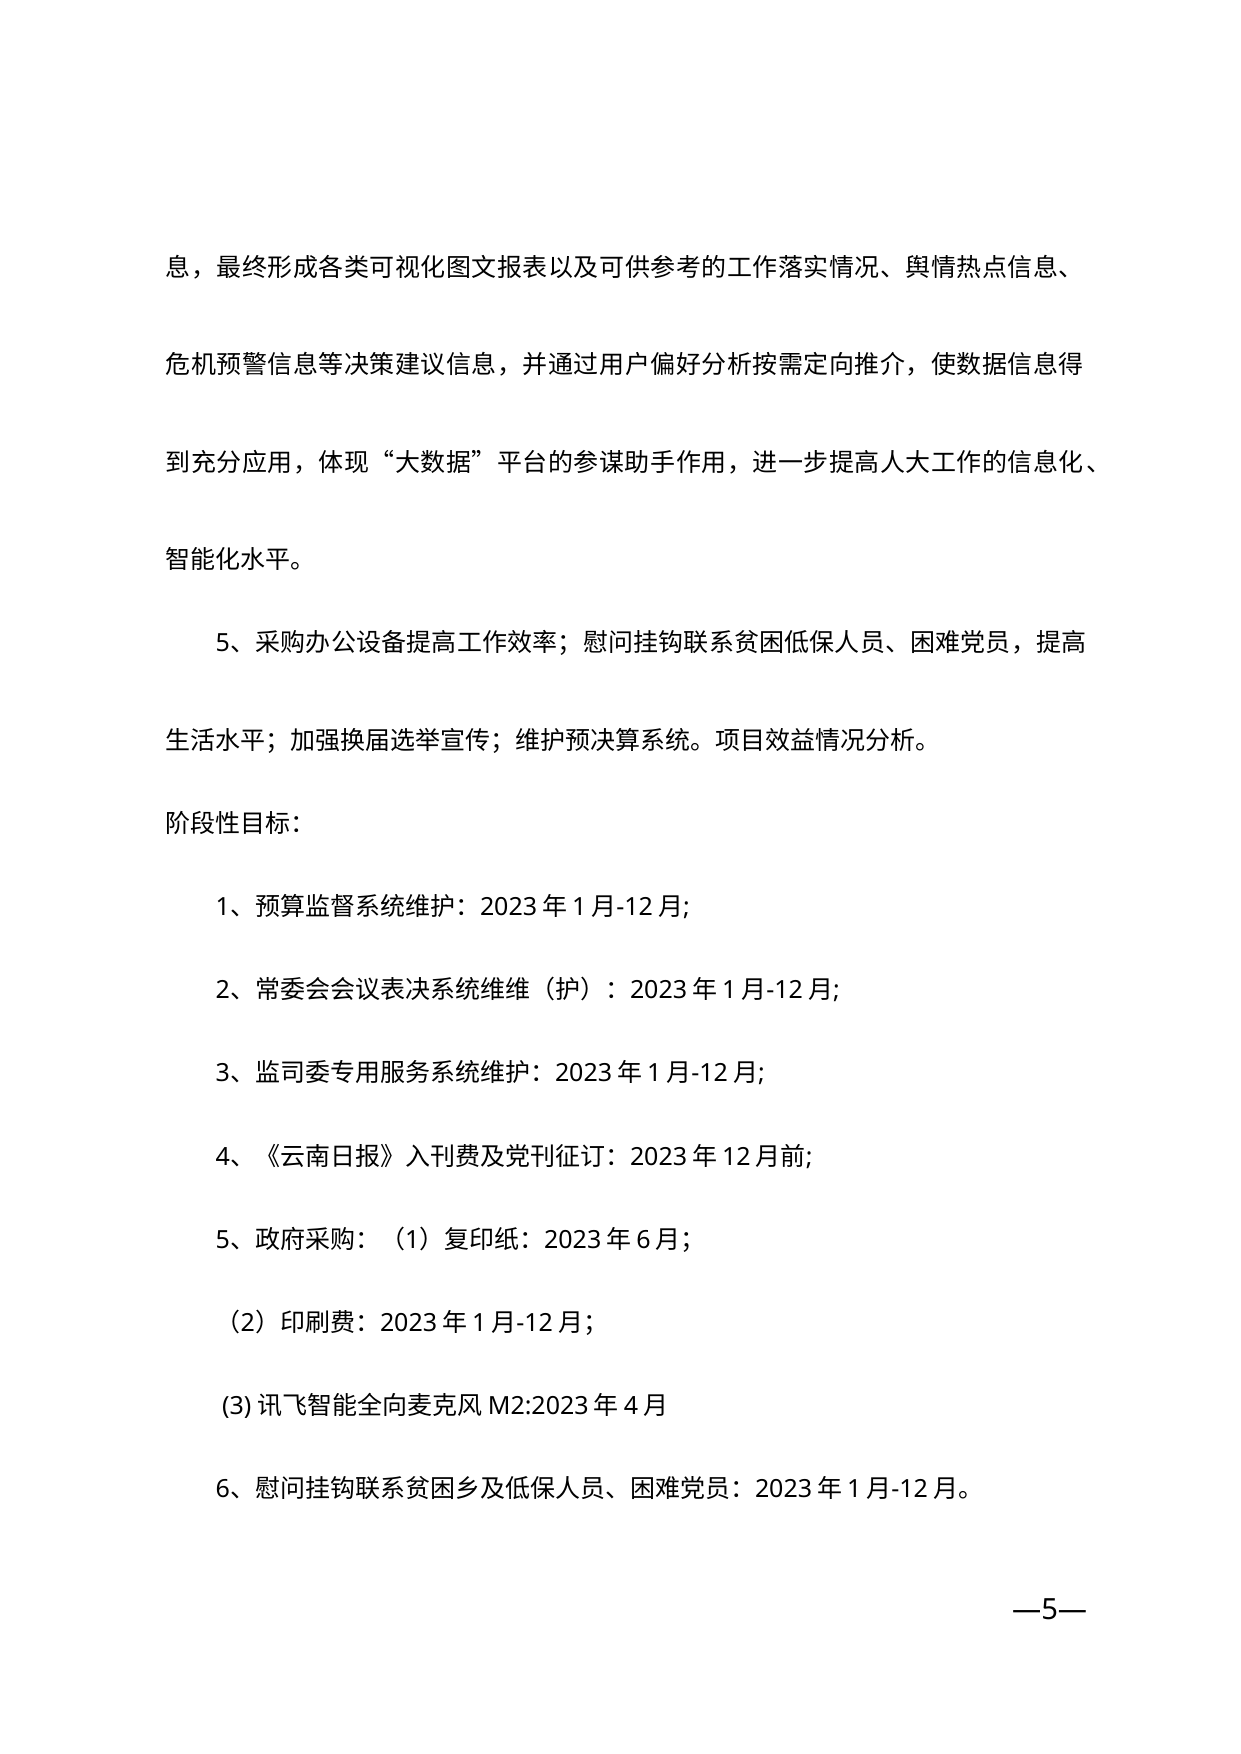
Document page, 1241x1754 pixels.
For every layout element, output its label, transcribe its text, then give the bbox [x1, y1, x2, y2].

text 2、常委会会议表决系统维维（护）：2023年1月-12月; [165, 955, 1087, 1020]
text (3) 讯飞智能全向麦克风M2:2023年4月 [165, 1371, 1087, 1436]
text 4、《云南日报》入刊费及党刊征订：2023年12月前; [165, 1122, 1087, 1187]
text 6、慰问挂钩联系贫困乡及低保人员、困难党员：2023年1月-12月。 [165, 1454, 1087, 1519]
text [165, 233, 1087, 590]
text 阶段性目标： [165, 789, 1087, 854]
text 5、政府采购：（1）复印纸：2023年6月； [165, 1205, 1087, 1270]
text （2）印刷费：2023年1月-12月； [165, 1288, 1087, 1353]
text 5、采购办公设备提高工作效率；慰问挂钩联系贫困低保人员、困难党员，提高生活水平；加强换届选举宣传；维护预决算系统。项目效益情况分析。 [165, 608, 1087, 771]
text 3、监司委专用服务系统维护：2023年1月-12月; [165, 1038, 1087, 1103]
text 1、预算监督系统维护：2023年1月-12月; [165, 872, 1087, 937]
